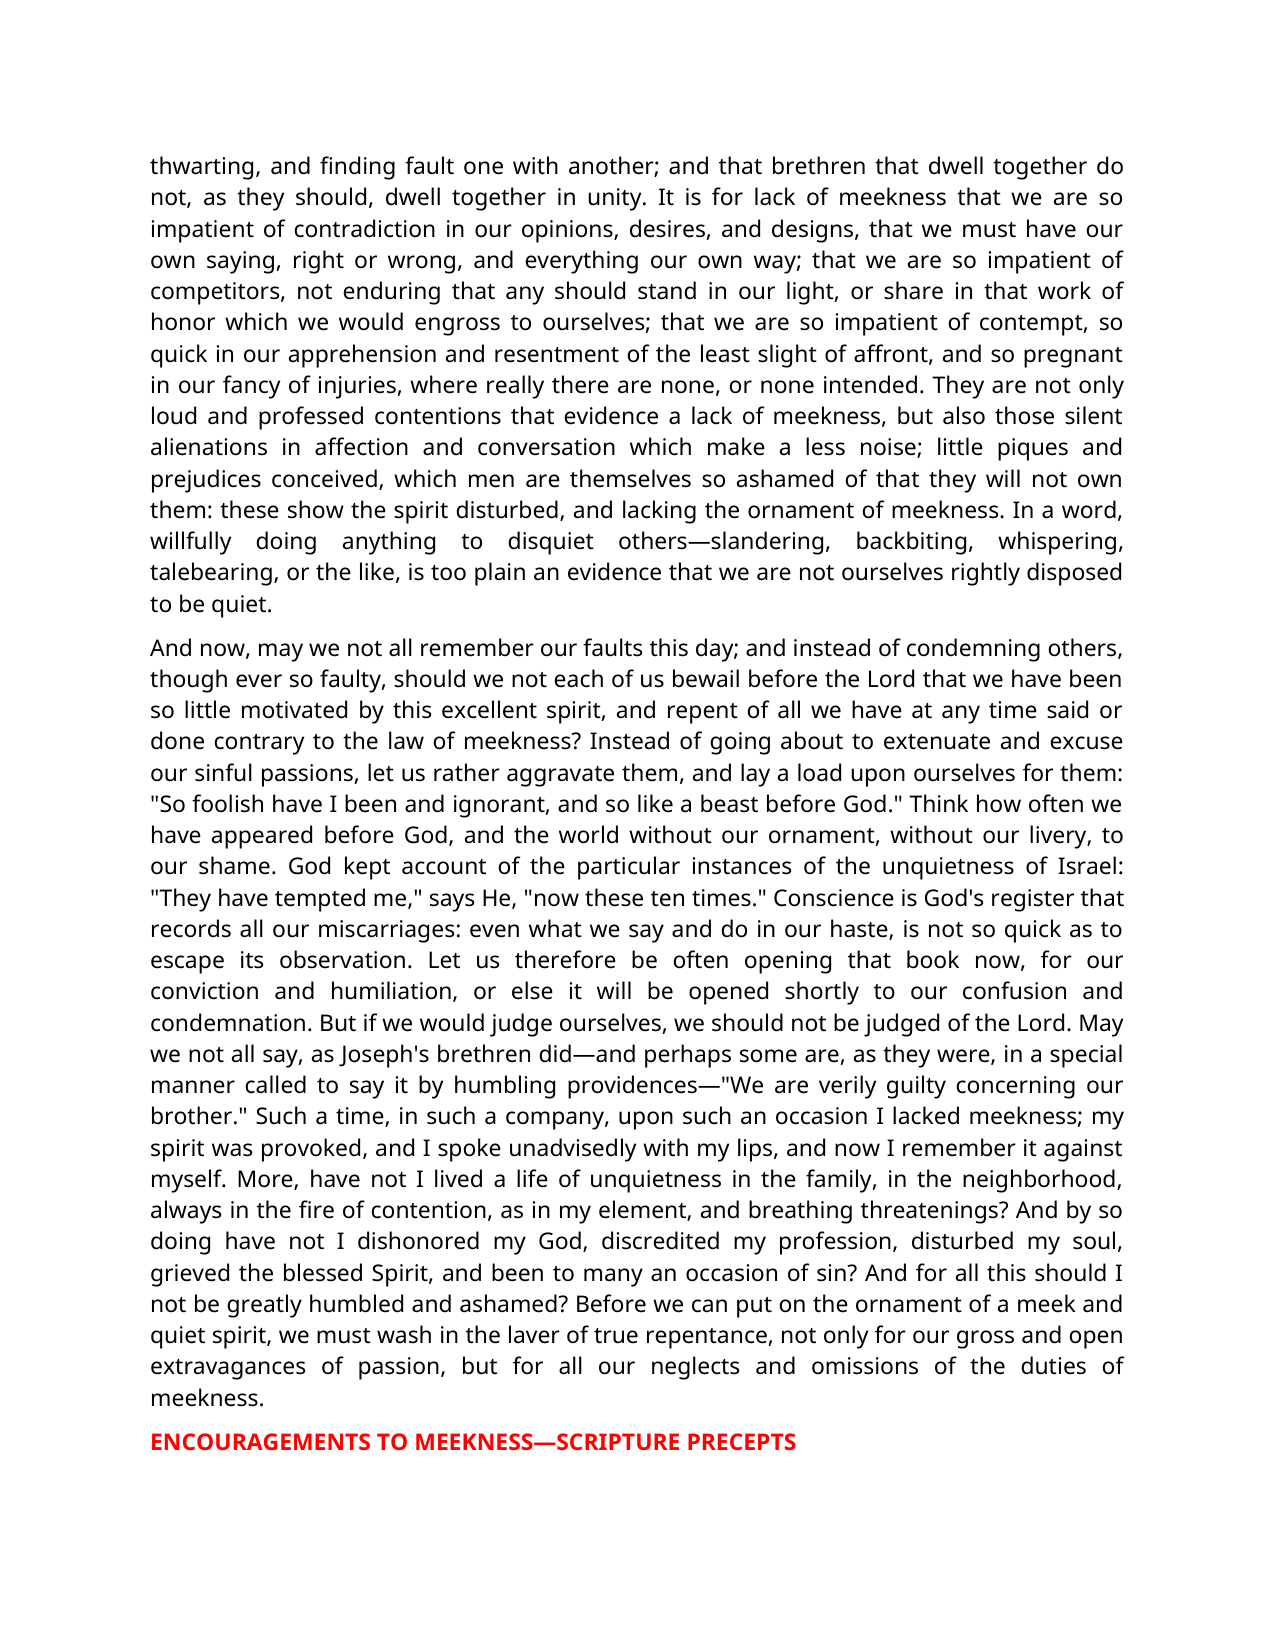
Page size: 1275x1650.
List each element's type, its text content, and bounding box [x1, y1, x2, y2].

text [150, 150, 1125, 619]
text And now, may we not all remember our faults this day; and instead of condemning others, though ever so faulty, should we not each of us bewail before the Lord that we have been so little motivated by this excellent spirit, and repent of all we have at any time said or done contrary to the law of meekness? Instead of going about to extenuate and excuse our sinful passions, let us rather aggravate them, and lay a load upon ourselves for them: "So foolish have I been and ignorant, and so like a beast before God." Think how often we have appeared before God, and the world without our ornament, without our livery, to our shame. God kept account of the particular instances of the unquietness of Israel: "They have tempted me," says He, "now these ten times." Conscience is God's register that records all our miscarriages: even what we say and do in our haste, is not so quick as to escape its observation. Let us therefore be often opening that book now, for our conviction and humiliation, or else it will be opened shortly to our confusion and condemnation. But if we would judge ourselves, we should not be judged of the Lord. May we not all say, as Joseph's brethren did—and perhaps some are, as they were, in a special manner called to say it by humbling providences—"We are verily guilty concerning our brother." Such a time, in such a company, upon such an occasion I lacked meekness; my spirit was provoked, and I spoke unadvisedly with my lips, and now I remember it against myself. More, have not I lived a life of unquietness in the family, in the neighborhood, always in the fire of contention, as in my element, and breathing threatenings? And by so doing have not I dishonored my God, discredited my profession, disturbed my soul, grieved the blessed Spirit, and been to many an occasion of sin? And for all this should I not be greatly humbled and ashamed? Before we can put on the ornament of a meek and quiet spirit, we must wash in the laver of true repentance, not only for our gross and open extravagances of passion, but for all our neglects and omissions of the duties of meekness. [150, 632, 1125, 1413]
